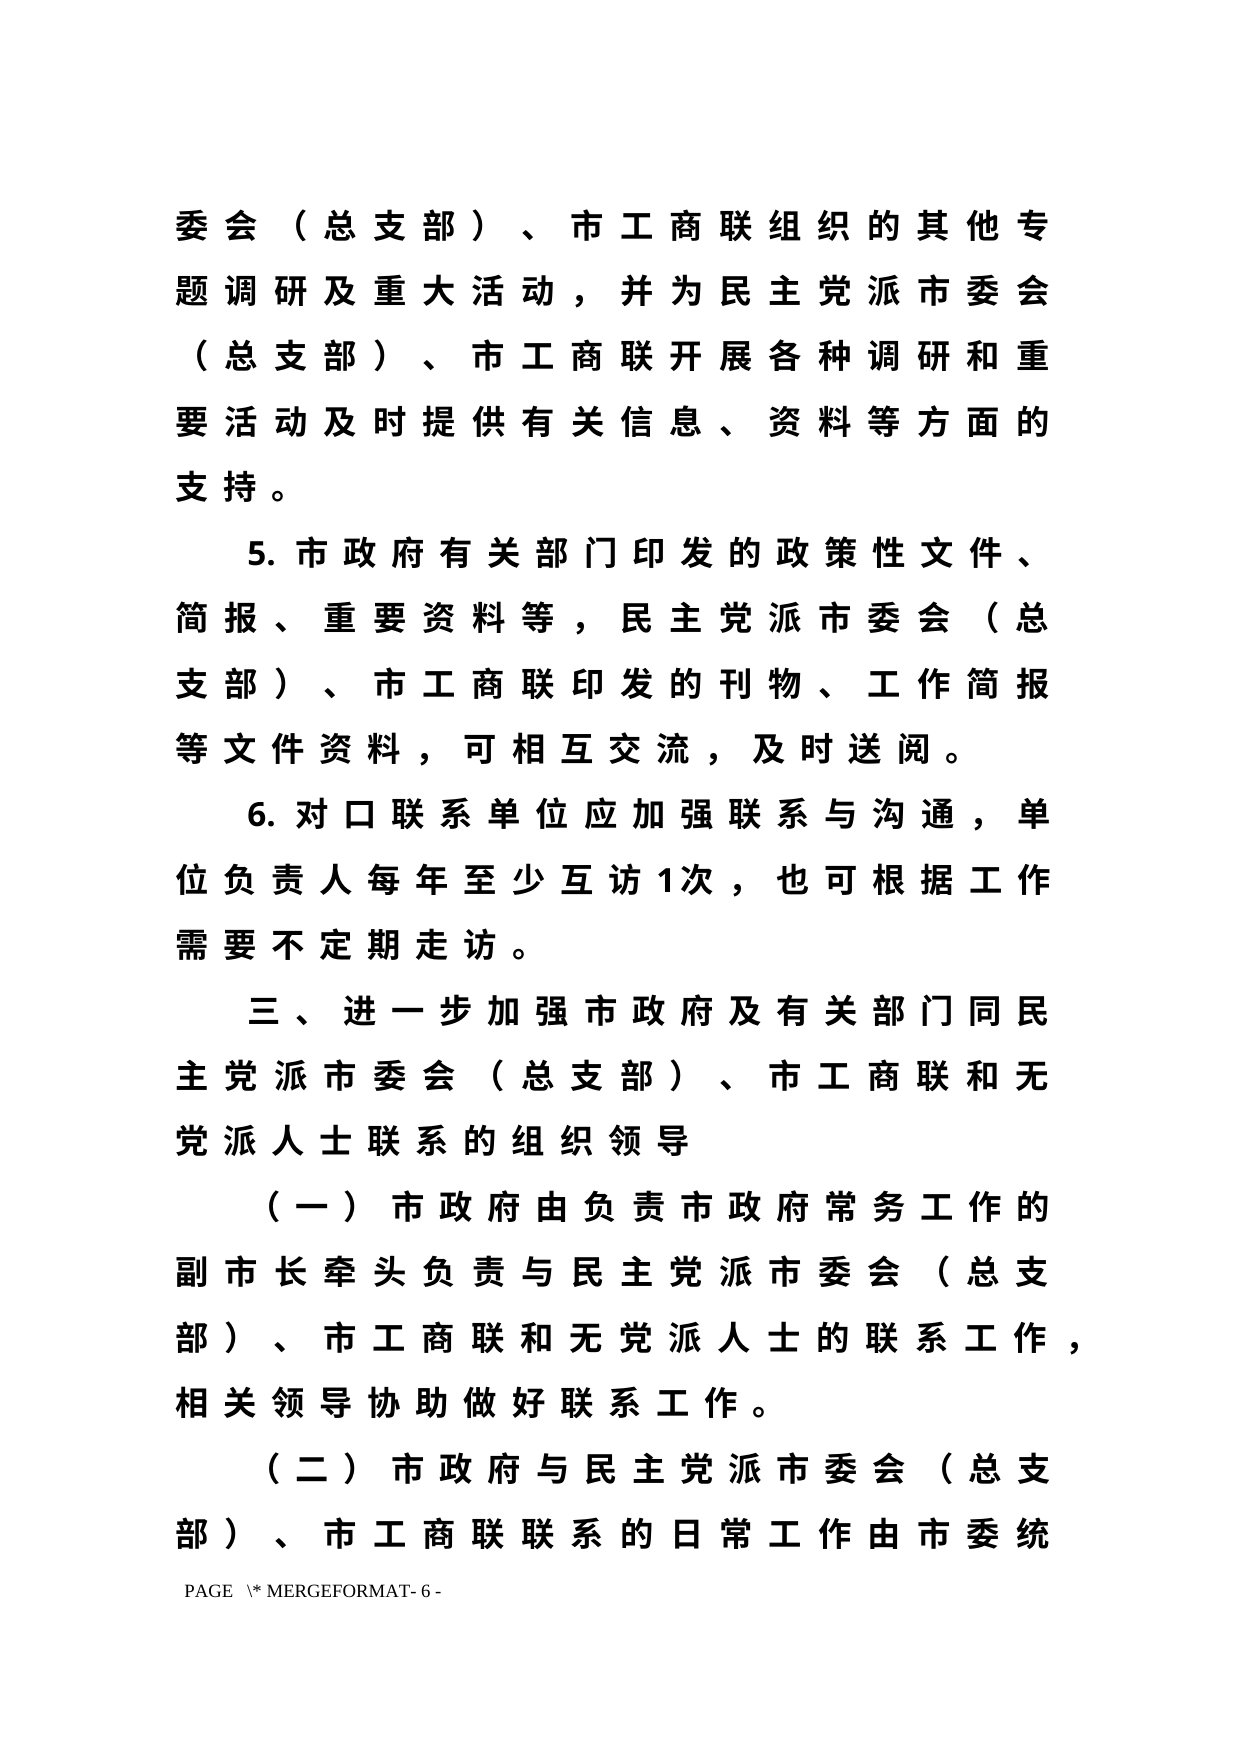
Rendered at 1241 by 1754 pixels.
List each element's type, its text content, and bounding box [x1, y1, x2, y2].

text （一）市政府由负责市政府常务工作的副市长牵头负责与民主党派市委会（总支部）、市工商联和无党派人士的联系工作，相关领导协助做好联系工作。 [175, 1172, 1065, 1434]
text 5. 市政府有关部门印发的政策性文件、简报、重要资料等，民主党派市委会（总支部）、市工商联印发的刊物、工作简报等文件资料，可相互交流，及时送阅。 [175, 518, 1065, 779]
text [175, 191, 1065, 518]
text 三、进一步加强市政府及有关部门同民主党派市委会（总支部）、市工商联和无党派人士联系的组织领导 [175, 976, 1065, 1172]
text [175, 1434, 1065, 1564]
text 6. 对口联系单位应加强联系与沟通，单位负责人每年至少互访1次，也可根据工作需要不定期走访。 [175, 779, 1065, 976]
